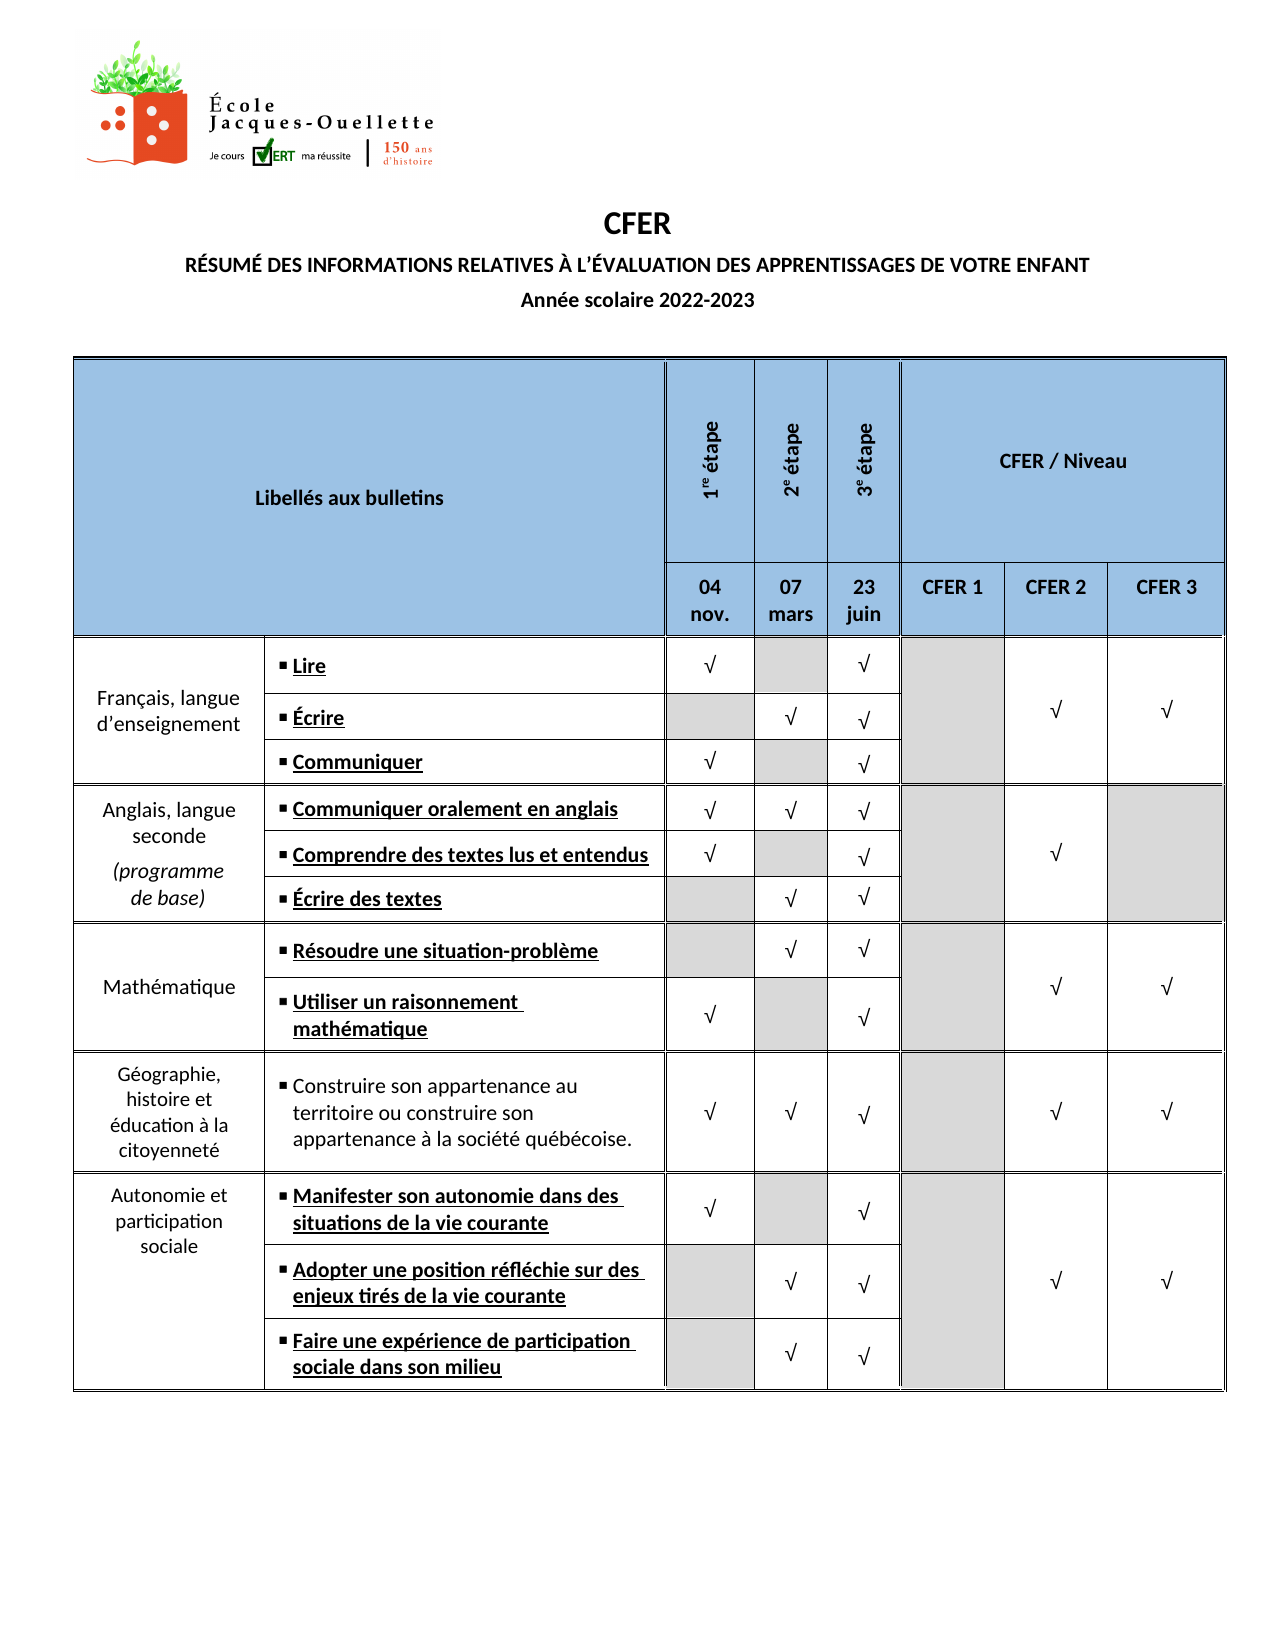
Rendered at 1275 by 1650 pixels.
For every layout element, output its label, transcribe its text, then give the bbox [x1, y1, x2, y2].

table_cell √ [1005, 1053, 1107, 1171]
table_cell √ [1005, 786, 1107, 921]
table_cell [755, 1174, 827, 1244]
text CFER [75, 202, 1200, 243]
table_cell CFER 3 [1108, 563, 1224, 635]
table_cell [755, 831, 827, 876]
table_cell √ [667, 1174, 754, 1244]
table_cell √ [1005, 1174, 1107, 1388]
table_cell Français, langue d’enseignement [74, 638, 264, 783]
table_cell 07 mars [755, 563, 827, 635]
table_cell √ [755, 1319, 827, 1388]
table_header 3e étape [827, 358, 901, 562]
table_cell √ [828, 1245, 899, 1317]
table_cell √ [1108, 1050, 1224, 1171]
table_cell Écrire des textes [265, 877, 664, 921]
table_cell Anglais, langue seconde (programme de base) [74, 786, 264, 921]
table_cell Mathématique [74, 924, 264, 1050]
table_cell 23 juin [828, 563, 899, 635]
table_cell √ [1108, 635, 1226, 783]
table_cell Manifester son autonomie dans des situations de la vie courante [265, 1174, 664, 1244]
table_cell Comprendre des textes lus et entendus [265, 831, 664, 876]
table_cell √ [828, 1174, 899, 1244]
table_cell √ [828, 1053, 899, 1171]
table_cell √ [755, 924, 827, 977]
table_cell √ [1005, 924, 1107, 1050]
table_cell [667, 1245, 754, 1317]
table_cell [755, 978, 827, 1050]
table_cell √ [755, 786, 827, 830]
table_cell √ [1108, 1171, 1226, 1388]
text RÉSUMÉ DES INFORMATIONS RELATIVES À L’ÉVALUATION DES APPRENTISSAGES DE VOTRE ENFANT [75, 251, 1200, 278]
table_cell Communiquer [265, 740, 664, 783]
table_cell √ [667, 638, 754, 692]
table_cell √ [828, 1319, 901, 1388]
table_cell [667, 877, 754, 921]
table_cell √ [667, 786, 754, 830]
table_cell Autonomie et participation sociale [74, 1174, 264, 1388]
table_cell 04 nov. [667, 563, 754, 635]
table_cell Utiliser un raisonnement mathématique [265, 978, 664, 1050]
table_header 2e étape [755, 360, 827, 562]
table_cell [666, 1319, 754, 1388]
table_cell Géographie, histoire et éducation à la citoyenneté [74, 1053, 264, 1171]
table_cell Écrire [265, 694, 664, 739]
table_cell [901, 1174, 1004, 1388]
table_cell √ [755, 694, 827, 739]
table_cell [902, 638, 1004, 783]
table_cell CFER 2 [1005, 563, 1107, 635]
table_cell √ [667, 740, 754, 783]
table_cell √ [828, 740, 899, 783]
text Année scolaire 2022-2023 [75, 286, 1200, 313]
table_cell √ [667, 1053, 754, 1171]
table_cell Communiquer oralement en anglais [265, 786, 664, 830]
table_cell [755, 638, 827, 692]
table_header 1re étape [666, 360, 754, 562]
table_cell [1108, 783, 1226, 921]
table_header Libellés aux bulletins [74, 358, 666, 635]
table_cell [667, 694, 754, 739]
table_cell √ [755, 1053, 827, 1171]
table_cell √ [828, 978, 899, 1050]
table_cell [902, 786, 1004, 921]
table_cell √ [828, 877, 899, 921]
picture [75, 29, 442, 180]
table_cell √ [828, 786, 899, 830]
table_cell Résoudre une situation-problème [265, 924, 664, 977]
table_cell Construire son appartenance au territoire ou construire son appartenance à la société québécoise. [265, 1053, 664, 1171]
table_cell √ [828, 638, 899, 692]
table_cell √ [1108, 921, 1224, 1050]
table_cell [902, 924, 1004, 1050]
table_cell CFER 1 [902, 563, 1004, 635]
table_cell √ [828, 924, 899, 977]
table_cell √ [828, 694, 899, 739]
table_cell √ [667, 978, 754, 1050]
table_cell Faire une expérience de participation sociale dans son milieu [265, 1319, 666, 1388]
table_cell Adopter une position réfléchie sur des enjeux tirés de la vie courante [265, 1245, 664, 1317]
table_cell √ [828, 831, 899, 876]
table_cell [902, 1053, 1004, 1171]
table_cell √ [1005, 638, 1107, 783]
table_cell [667, 924, 754, 977]
table_cell Lire [265, 638, 664, 692]
table_header CFER / Niveau [901, 360, 1224, 562]
table_cell √ [755, 877, 827, 921]
table_cell √ [755, 1245, 827, 1317]
table_cell [755, 740, 827, 783]
table_cell √ [667, 831, 754, 876]
